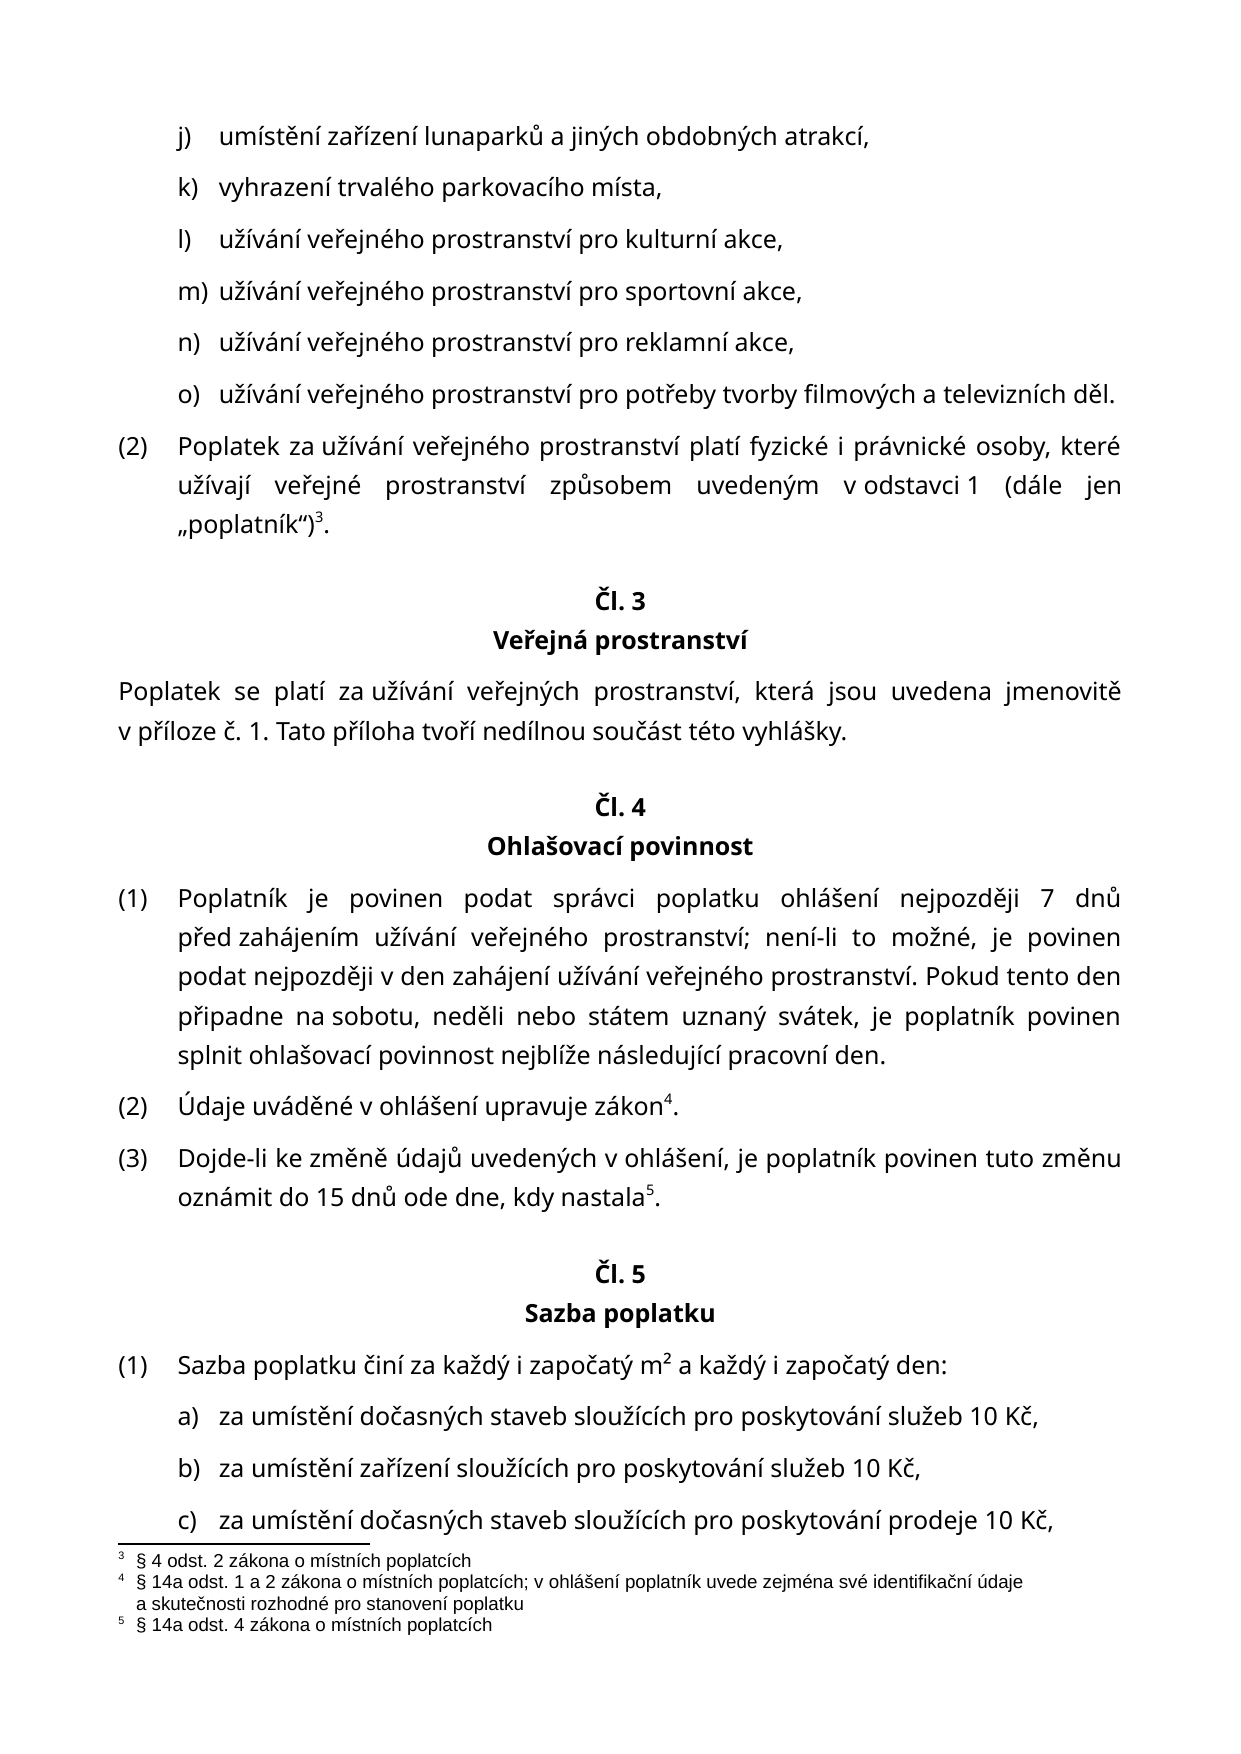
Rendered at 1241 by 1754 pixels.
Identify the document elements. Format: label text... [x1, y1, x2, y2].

list užívání veřejného prostranství pro sportovní akce, [177, 273, 1122, 307]
list za umístění zařízení sloužících pro poskytování služeb 10 Kč, [177, 1451, 1122, 1485]
list za umístění dočasných staveb sloužících pro poskytování prodeje 10 Kč, [177, 1502, 1122, 1536]
list za umístění dočasných staveb sloužících pro poskytování služeb 10 Kč, [177, 1399, 1122, 1433]
list Dojde-li ke změně údajů uvedených v ohlášení, je poplatník povinen tuto změnu oznámit do 15 dnů ode dne, kdy nastala. [118, 1141, 1122, 1214]
list vyhrazení trvalého parkovacího místa, [177, 170, 1122, 204]
text Poplatek se platí za užívání veřejných prostranství, která jsou uvedena jmenovitě v příloze č. 1. Tato příloha tvoří nedílnou součást této vyhlášky. [118, 674, 1122, 747]
list Sazba poplatku činí za každý i započatý m² a každý i započatý den: [118, 1347, 1122, 1381]
subtitle Čl. 5 Sazba poplatku [118, 1256, 1122, 1330]
subtitle Čl. 4 Ohlašovací povinnost [118, 790, 1122, 863]
list užívání veřejného prostranství pro potřeby tvorby filmových a televizních děl. [177, 376, 1122, 411]
list Poplatník je povinen podat správci poplatku ohlášení nejpozději 7 dnů před zahájením užívání veřejného prostranství; není-li to možné, je povinen podat nejpozději v den zahájení užívání veřejného prostranství. Pokud tento den připadne na sobotu, neděli nebo státem uznaný svátek, je poplatník povinen splnit ohlašovací povinnost nejblíže následující pracovní den. [118, 881, 1122, 1071]
list Poplatek za užívání veřejného prostranství platí fyzické i právnické osoby, které užívají veřejné prostranství způsobem uvedeným v odstavci 1 (dále jen „poplatník“). [118, 428, 1122, 541]
list umístění zařízení lunaparků a jiných obdobných atrakcí, [177, 118, 1122, 152]
list Údaje uváděné v ohlášení upravuje zákon. [118, 1089, 1122, 1123]
list užívání veřejného prostranství pro reklamní akce, [177, 325, 1122, 359]
subtitle Čl. 3 Veřejná prostranství [118, 583, 1122, 656]
list užívání veřejného prostranství pro kulturní akce, [177, 221, 1122, 256]
